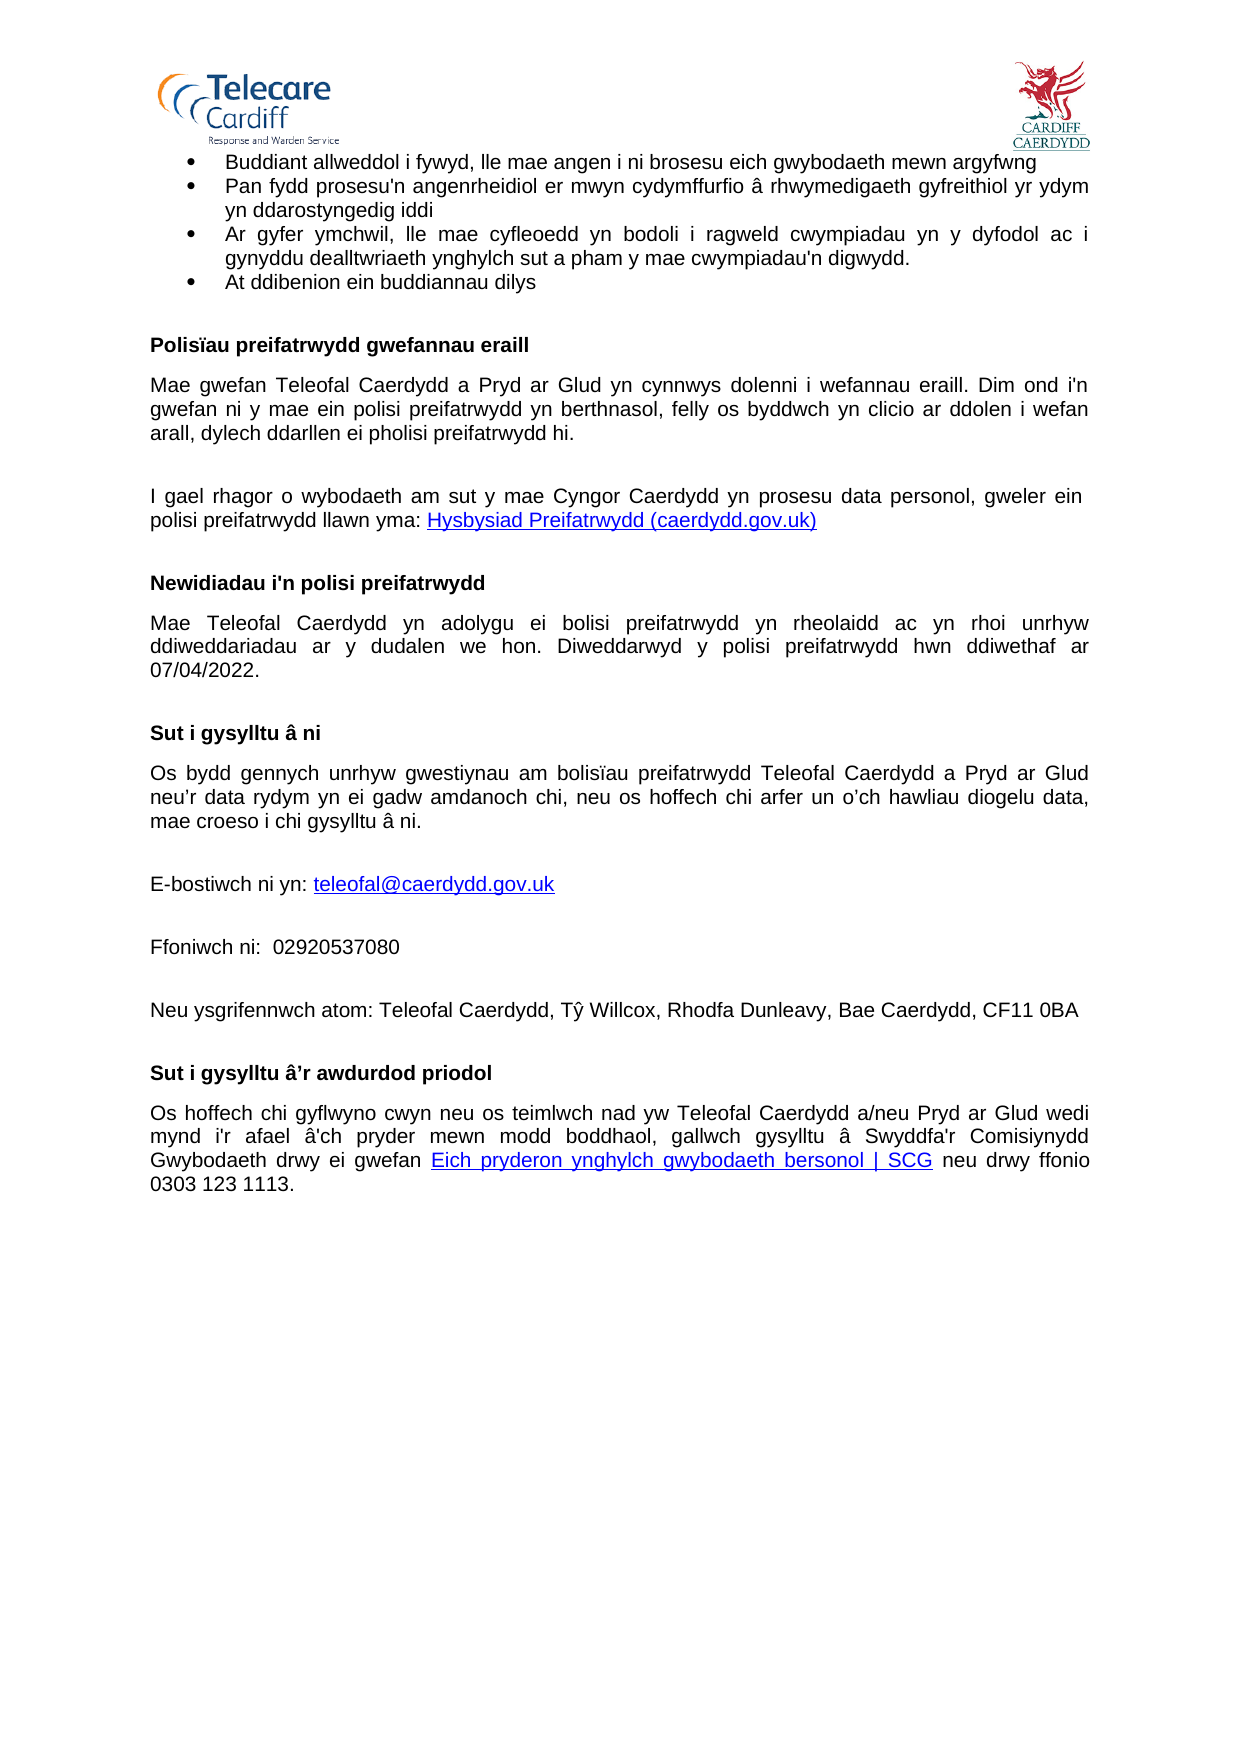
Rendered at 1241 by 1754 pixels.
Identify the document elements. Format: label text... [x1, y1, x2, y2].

text Os bydd gennych unrhyw gwestiynau am bolisïau preifatrwydd Teleofal Caerdydd a Pryd ar Glud neu’r data rydym yn ei gadw amdanoch chi, neu os hoffech chi arfer un o’ch hawliau diogelu data, mae croeso i chi gysylltu â ni. [150, 761, 1090, 833]
text Neu ysgrifennwch atom: Teleofal Caerdydd, Tŷ Willcox, Rhodfa Dunleavy, Bae Caerdydd, CF11 0BA [150, 998, 1090, 1022]
picture [150, 60, 343, 155]
text Mae gwefan Teleofal Caerdydd a Pryd ar Glud yn cynnwys dolenni i wefannau eraill. Dim ond i'n gwefan ni y mae ein polisi preifatrwydd yn berthnasol, felly os byddwch yn clicio ar ddolen i wefan arall, dylech ddarllen ei pholisi preifatrwydd hi. [150, 373, 1090, 445]
list At ddibenion ein buddiannau dilys [187, 270, 1090, 294]
list Ar gyfer ymchwil, lle mae cyfleoedd yn bodoli i ragweld cwympiadau yn y dyfodol ac i gynyddu dealltwriaeth ynghylch sut a pham y mae cwympiadau'n digwydd. [187, 222, 1090, 270]
text I gael rhagor o wybodaeth am sut y mae Cyngor Caerdydd yn prosesu data personol, gweler ein polisi preifatrwydd llawn yma: Hysbysiad Preifatrwydd (caerdydd.gov.uk) [150, 484, 1090, 532]
text Sut i gysylltu â’r awdurdod priodol [150, 1061, 1090, 1085]
list Pan fydd prosesu'n angenrheidiol er mwyn cydymffurfio â rhwymedigaeth gyfreithiol yr ydym yn ddarostyngedig iddi [187, 174, 1090, 222]
text Polisïau preifatrwydd gwefannau eraill [150, 333, 1090, 357]
text Mae Teleofal Caerdydd yn adolygu ei bolisi preifatrwydd yn rheolaidd ac yn rhoi unrhyw ddiweddariadau ar y dudalen we hon. Diweddarwyd y polisi preifatrwydd hwn ddiwethaf ar 07/04/2022. [150, 610, 1090, 682]
text Newidiadau i'n polisi preifatrwydd [150, 571, 1090, 595]
picture [992, 46, 1108, 163]
text E-bostiwch ni yn: teleofal@caerdydd.gov.uk [150, 872, 1090, 896]
text Ffoniwch ni: 02920537080 [150, 935, 1090, 959]
text Sut i gysylltu â ni [150, 721, 1090, 745]
text Os hoffech chi gyflwyno cwyn neu os teimlwch nad yw Teleofal Caerdydd a/neu Pryd ar Glud wedi mynd i'r afael â'ch pryder mewn modd boddhaol, gallwch gysylltu â Swyddfa'r Comisiynydd Gwybodaeth drwy ei gwefan Eich pryderon ynghylch gwybodaeth bersonol | SCG neu drwy ffonio 0303 123 1113. [150, 1100, 1090, 1196]
list Buddiant allweddol i fywyd, lle mae angen i ni brosesu eich gwybodaeth mewn argyfwng [187, 150, 1090, 174]
